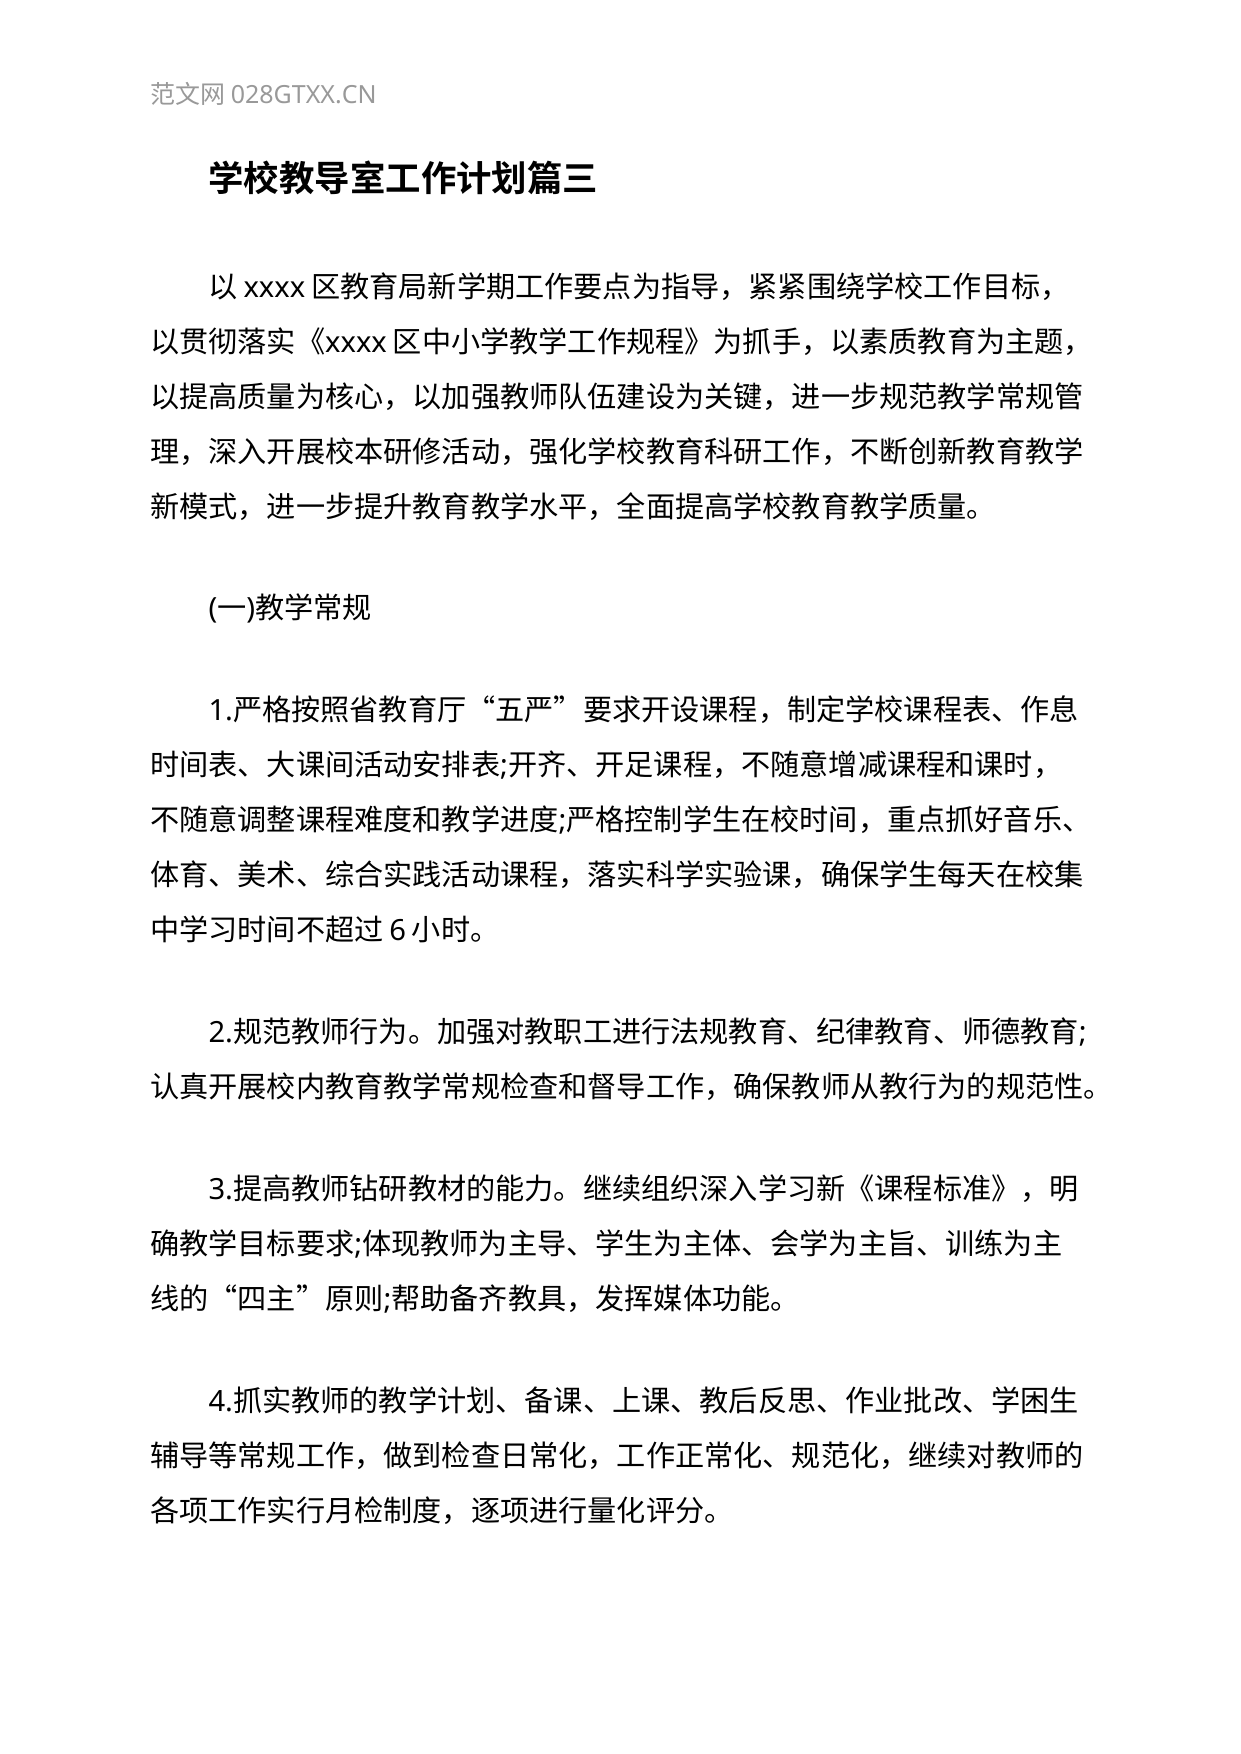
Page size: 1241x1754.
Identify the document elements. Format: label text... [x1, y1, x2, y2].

text 3.提高教师钻研教材的能力。继续组织深入学习新《课程标准》，明确教学目标要求;体现教师为主导、学生为主体、会学为主旨、训练为主线的“四主”原则;帮助备齐教具，发挥媒体功能。 [150, 1166, 1090, 1318]
text (一)教学常规 [150, 585, 1090, 627]
text 4.抓实教师的教学计划、备课、上课、教后反思、作业批改、学困生辅导等常规工作，做到检查日常化，工作正常化、规范化，继续对教师的各项工作实行月检制度，逐项进行量化评分。 [150, 1378, 1090, 1530]
text 1.严格按照省教育厅“五严”要求开设课程，制定学校课程表、作息时间表、大课间活动安排表;开齐、开足课程，不随意增减课程和课时，不随意调整课程难度和教学进度;严格控制学生在校时间，重点抓好音乐、体育、美术、综合实践活动课程，落实科学实验课，确保学生每天在校集中学习时间不超过6小时。 [150, 687, 1090, 949]
text 以xxxx区教育局新学期工作要点为指导，紧紧围绕学校工作目标，以贯彻落实《xxxx区中小学教学工作规程》为抓手，以素质教育为主题，以提高质量为核心，以加强教师队伍建设为关键，进一步规范教学常规管理，深入开展校本研修活动，强化学校教育科研工作，不断创新教育教学新模式，进一步提升教育教学水平，全面提高学校教育教学质量。 [150, 263, 1090, 526]
text 学校教导室工作计划篇三 [150, 150, 1090, 201]
text 2.规范教师行为。加强对教职工进行法规教育、纪律教育、师德教育;认真开展校内教育教学常规检查和督导工作，确保教师从教行为的规范性。 [150, 1009, 1090, 1106]
